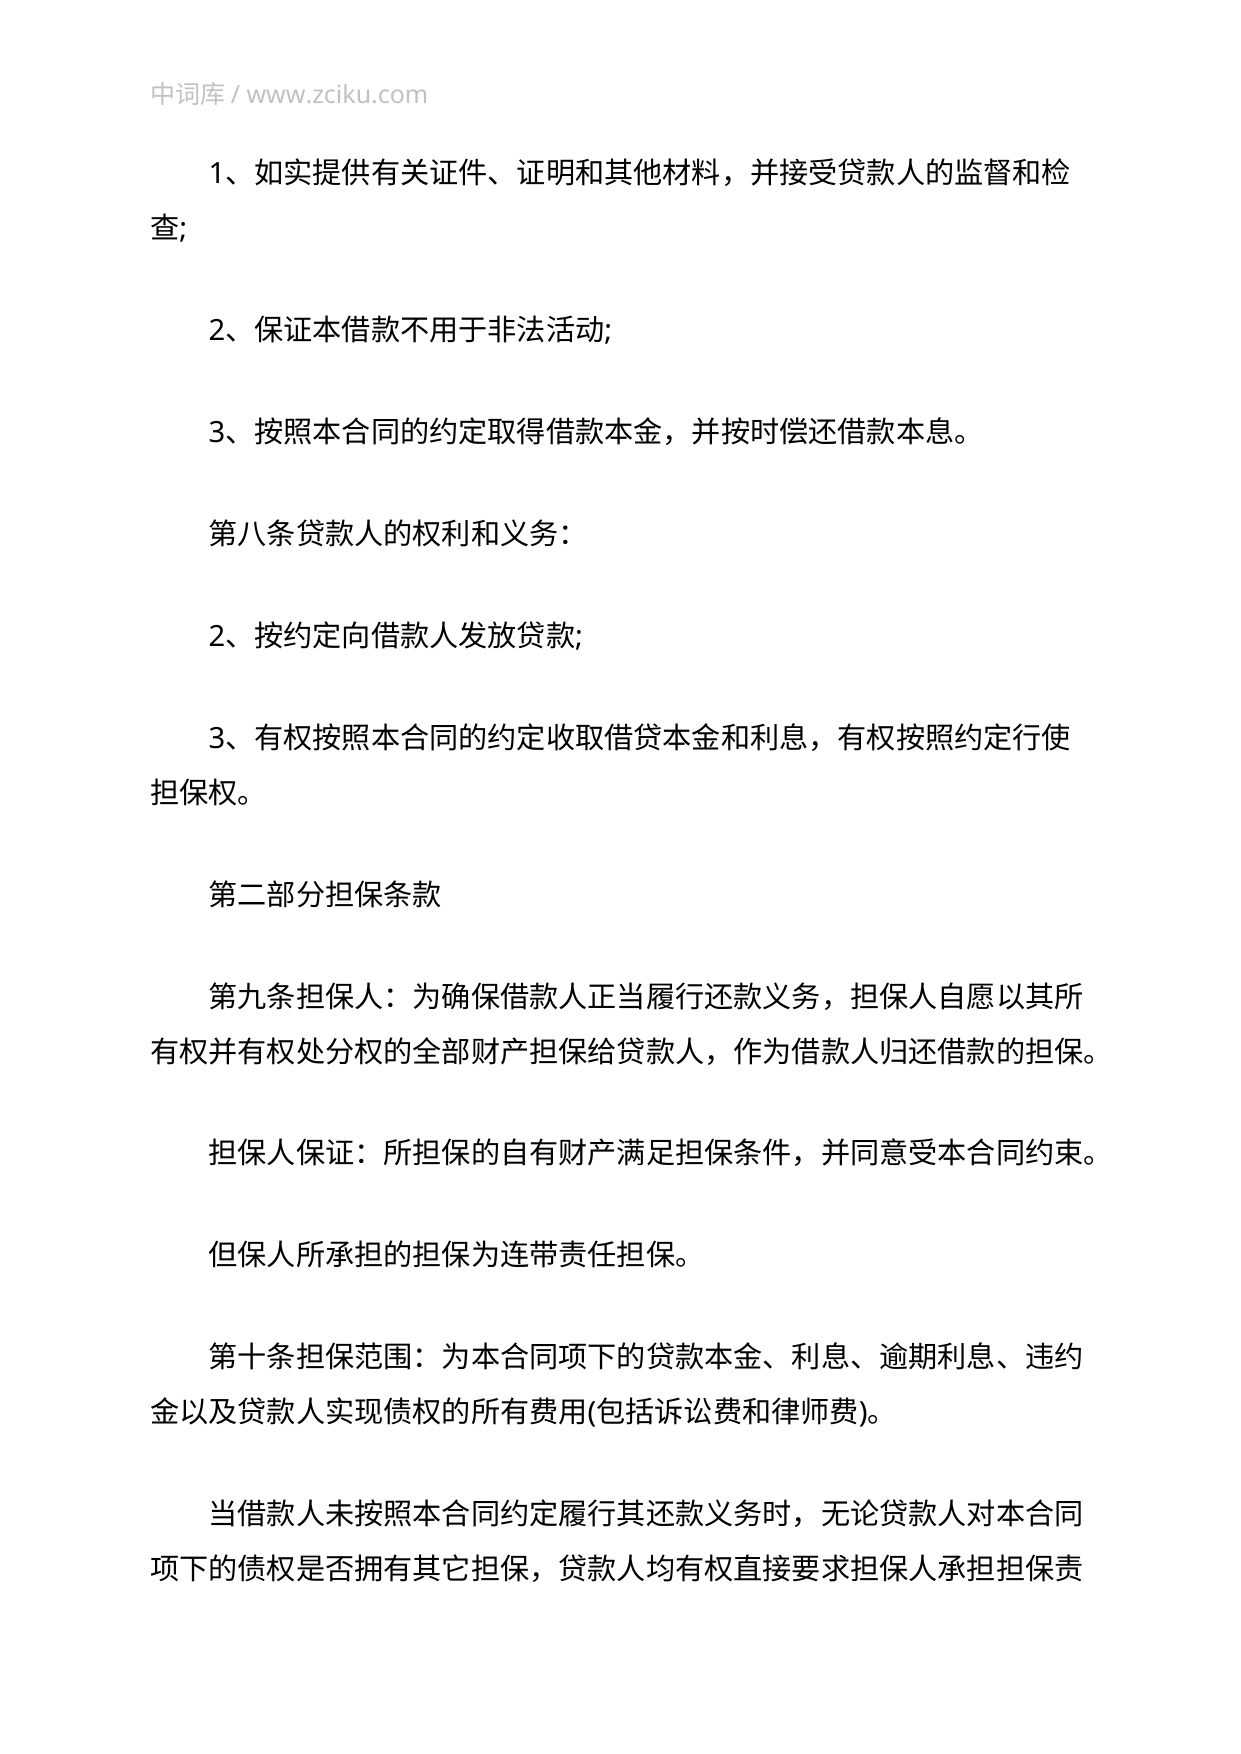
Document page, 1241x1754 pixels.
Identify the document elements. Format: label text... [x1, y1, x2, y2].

text 1、如实提供有关证件、证明和其他材料，并接受贷款人的监督和检查; [150, 150, 1090, 247]
text 3、有权按照本合同的约定收取借贷本金和利息，有权按照约定行使担保权。 [150, 715, 1090, 812]
text 担保人保证：所担保的自有财产满足担保条件，并同意受本合同约束。 [150, 1130, 1090, 1172]
text 第十条担保范围：为本合同项下的贷款本金、利息、逾期利息、违约金以及贷款人实现债权的所有费用(包括诉讼费和律师费)。 [150, 1333, 1090, 1431]
text 第九条担保人：为确保借款人正当履行还款义务，担保人自愿以其所有权并有权处分权的全部财产担保给贷款人，作为借款人归还借款的担保。 [150, 973, 1090, 1070]
text 2、按约定向借款人发放贷款; [150, 613, 1090, 655]
text 第八条贷款人的权利和义务： [150, 511, 1090, 553]
text 2、保证本借款不用于非法活动; [150, 307, 1090, 349]
text 第二部分担保条款 [150, 871, 1090, 914]
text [150, 1490, 1090, 1587]
text 但保人所承担的担保为连带责任担保。 [150, 1232, 1090, 1274]
text 3、按照本合同的约定取得借款本金，并按时偿还借款本息。 [150, 409, 1090, 451]
